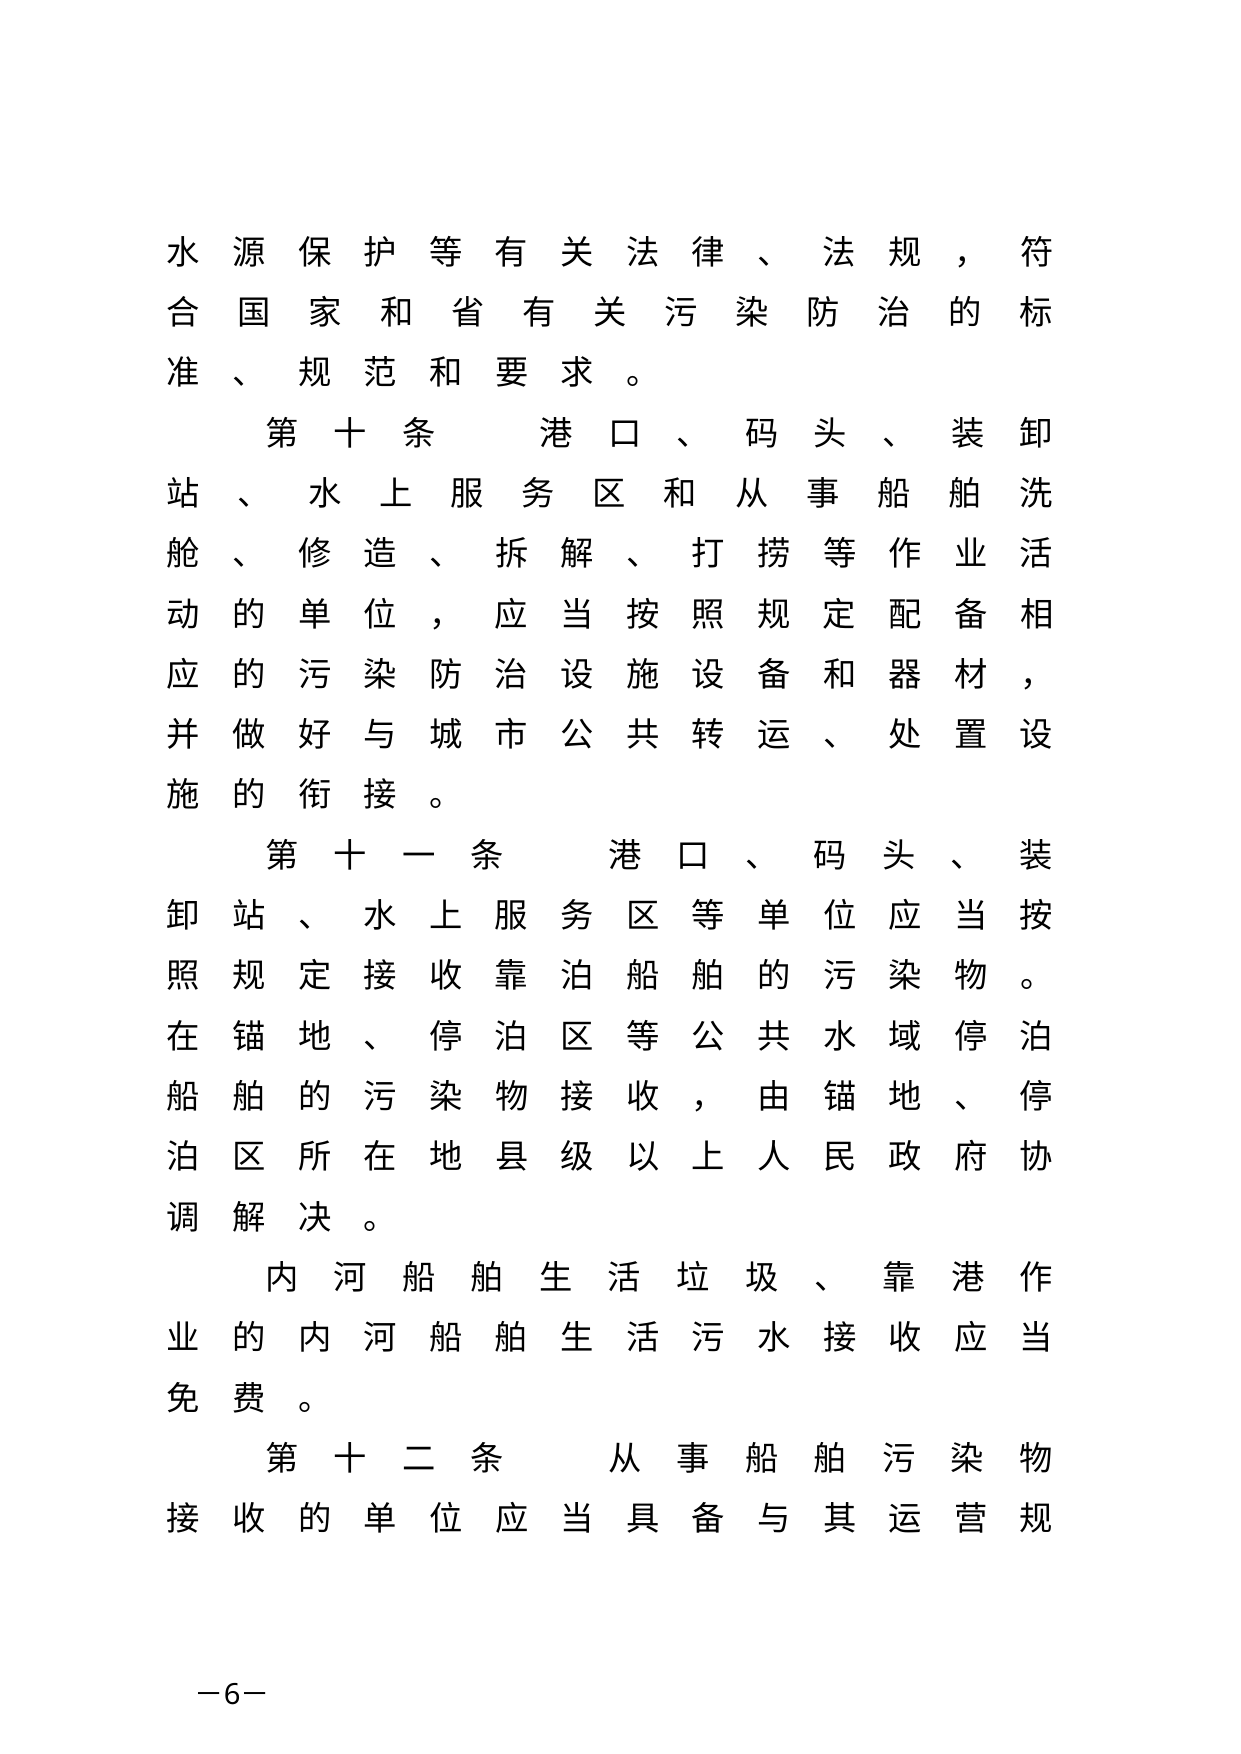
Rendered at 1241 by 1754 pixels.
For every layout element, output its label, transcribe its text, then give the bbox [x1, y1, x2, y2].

text 内河船舶生活垃圾、靠港作业的内河船舶生活污水接收应当免费。 [167, 1245, 1085, 1426]
text 第十一条 港口、码头、装卸站、水上服务区等单位应当按照规定接收靠泊船舶的污染物。在锚地、停泊区等公共水域停泊船舶的污染物接收，由锚地、停泊区所在地县级以上人民政府协调解决。 [167, 822, 1085, 1245]
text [167, 219, 1085, 400]
text 第十条 港口、码头、装卸站、水上服务区和从事船舶洗舱、修造、拆解、打捞等作业活动的单位，应当按照规定配备相应的污染防治设施设备和器材，并做好与城市公共转运、处置设施的衔接。 [167, 400, 1085, 822]
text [167, 1426, 1085, 1546]
